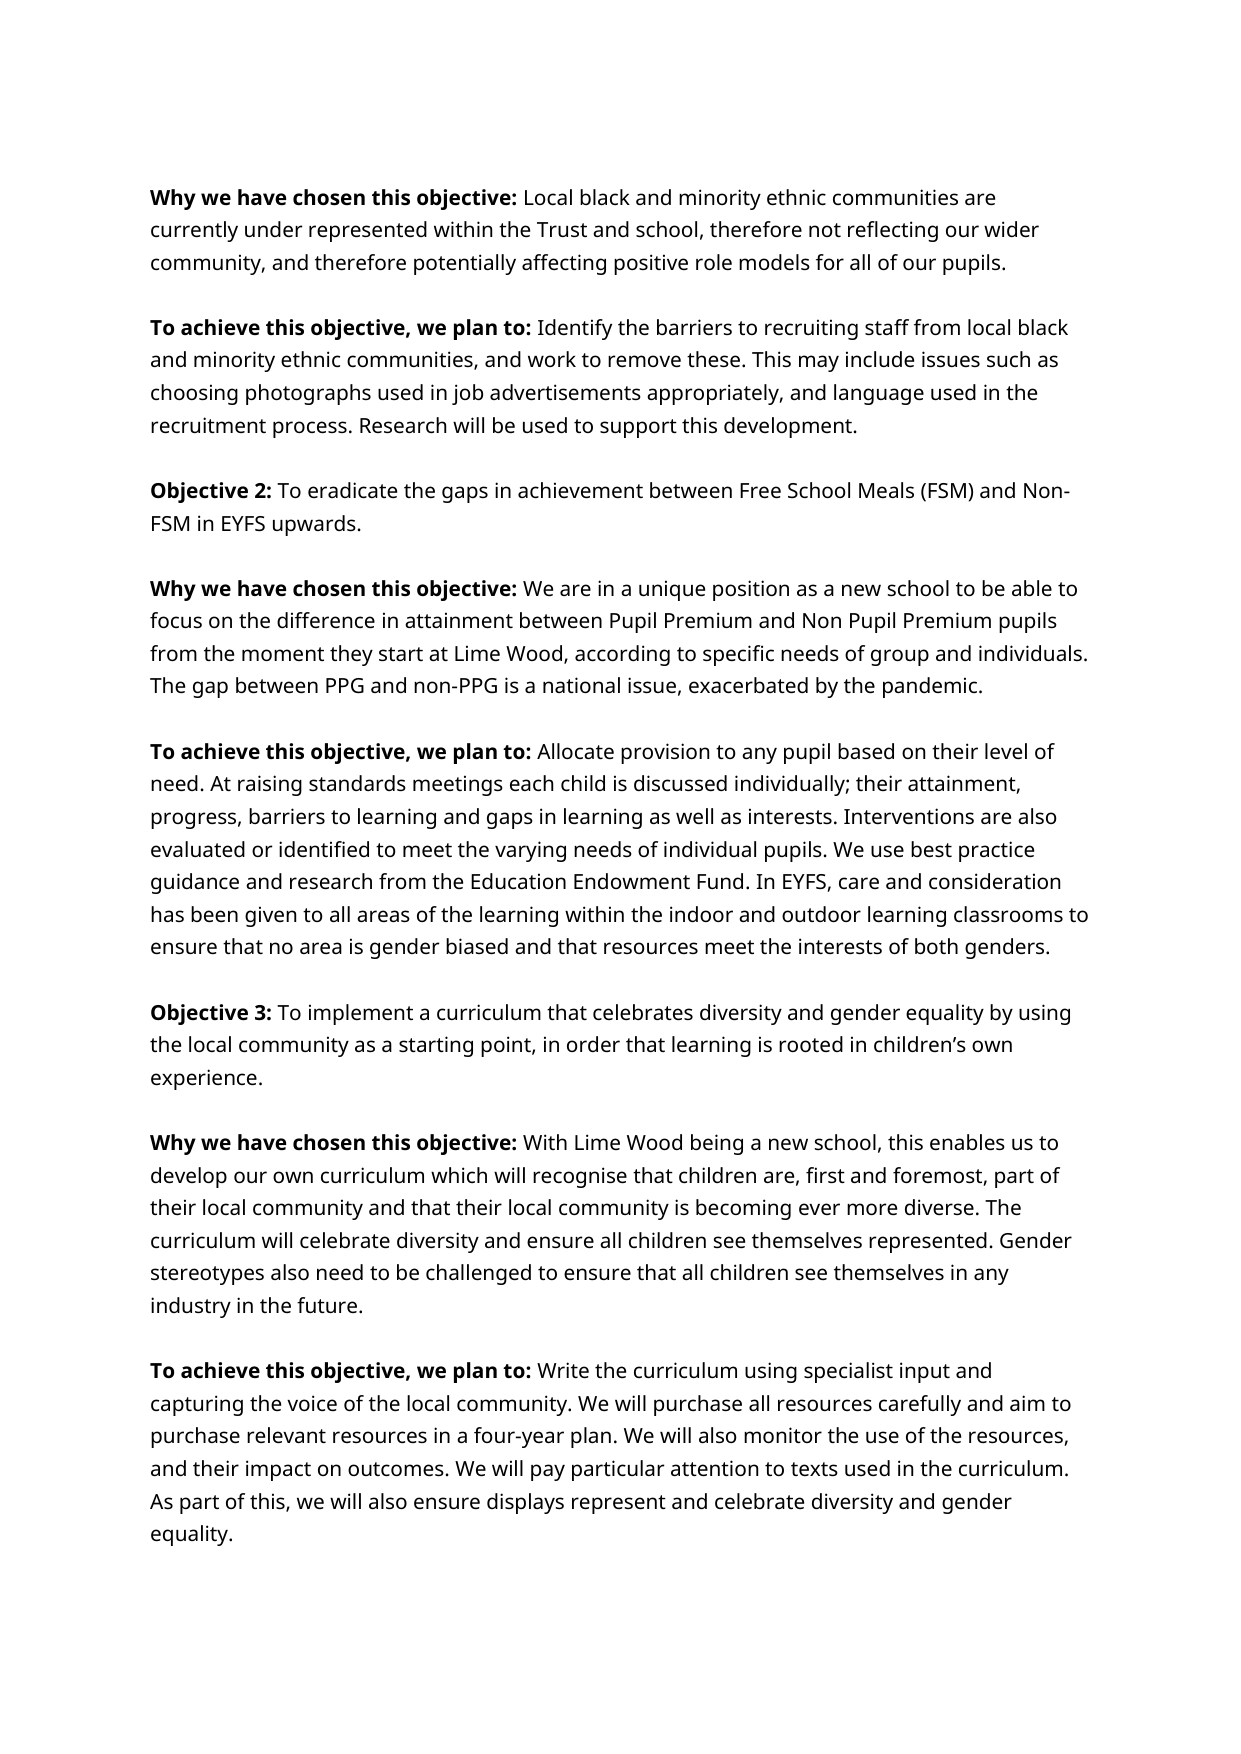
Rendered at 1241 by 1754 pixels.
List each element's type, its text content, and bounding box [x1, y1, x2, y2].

text To achieve this objective, we plan to: Identify the barriers to recruiting staff from local black and minority ethnic communities, and work to remove these. This may include issues such as choosing photographs used in job advertisements appropriately, and language used in the recruitment process. Research will be used to support this development. [150, 313, 1090, 439]
text Objective 2: To eradicate the gaps in achievement between Free School Meals (FSM) and Non-FSM in EYFS upwards. [150, 476, 1090, 537]
text To achieve this objective, we plan to: Write the curriculum using specialist input and capturing the voice of the local community. We will purchase all resources carefully and aim to purchase relevant resources in a four-year plan. We will also monitor the use of the resources, and their impact on outcomes. We will pay particular attention to texts used in the curriculum. As part of this, we will also ensure displays represent and celebrate diversity and gender equality. [150, 1356, 1090, 1548]
text Why we have chosen this objective: We are in a unique position as a new school to be able to focus on the difference in attainment between Pupil Premium and Non Pupil Premium pupils from the moment they start at Lime Wood, according to specific needs of group and individuals. The gap between PPG and non-PPG is a national issue, exacerbated by the pandemic. [150, 574, 1090, 700]
text To achieve this objective, we plan to: Allocate provision to any pupil based on their level of need. At raising standards meetings each child is discussed individually; their attainment, progress, barriers to learning and gaps in learning as well as interests. Interventions are also evaluated or identified to meet the varying needs of individual pupils. We use best practice guidance and research from the Education Endowment Fund. In EYFS, care and consideration has been given to all areas of the learning within the indoor and outdoor learning classrooms to ensure that no area is gender biased and that resources meet the interests of both genders. [150, 737, 1090, 961]
text Why we have chosen this objective: Local black and minority ethnic communities are currently under represented within the Trust and school, therefore not reflecting our wider community, and therefore potentially affecting positive role models for all of our pupils. [150, 183, 1090, 276]
text Objective 3: To implement a curriculum that celebrates diversity and gender equality by using the local community as a starting point, in order that learning is rooted in children’s own experience. [150, 998, 1090, 1091]
text Why we have chosen this objective: With Lime Wood being a new school, this enables us to develop our own curriculum which will recognise that children are, first and foremost, part of their local community and that their local community is becoming ever more diverse. The curriculum will celebrate diversity and ensure all children see themselves represented. Gender stereotypes also need to be challenged to ensure that all children see themselves in any industry in the future. [150, 1128, 1090, 1319]
